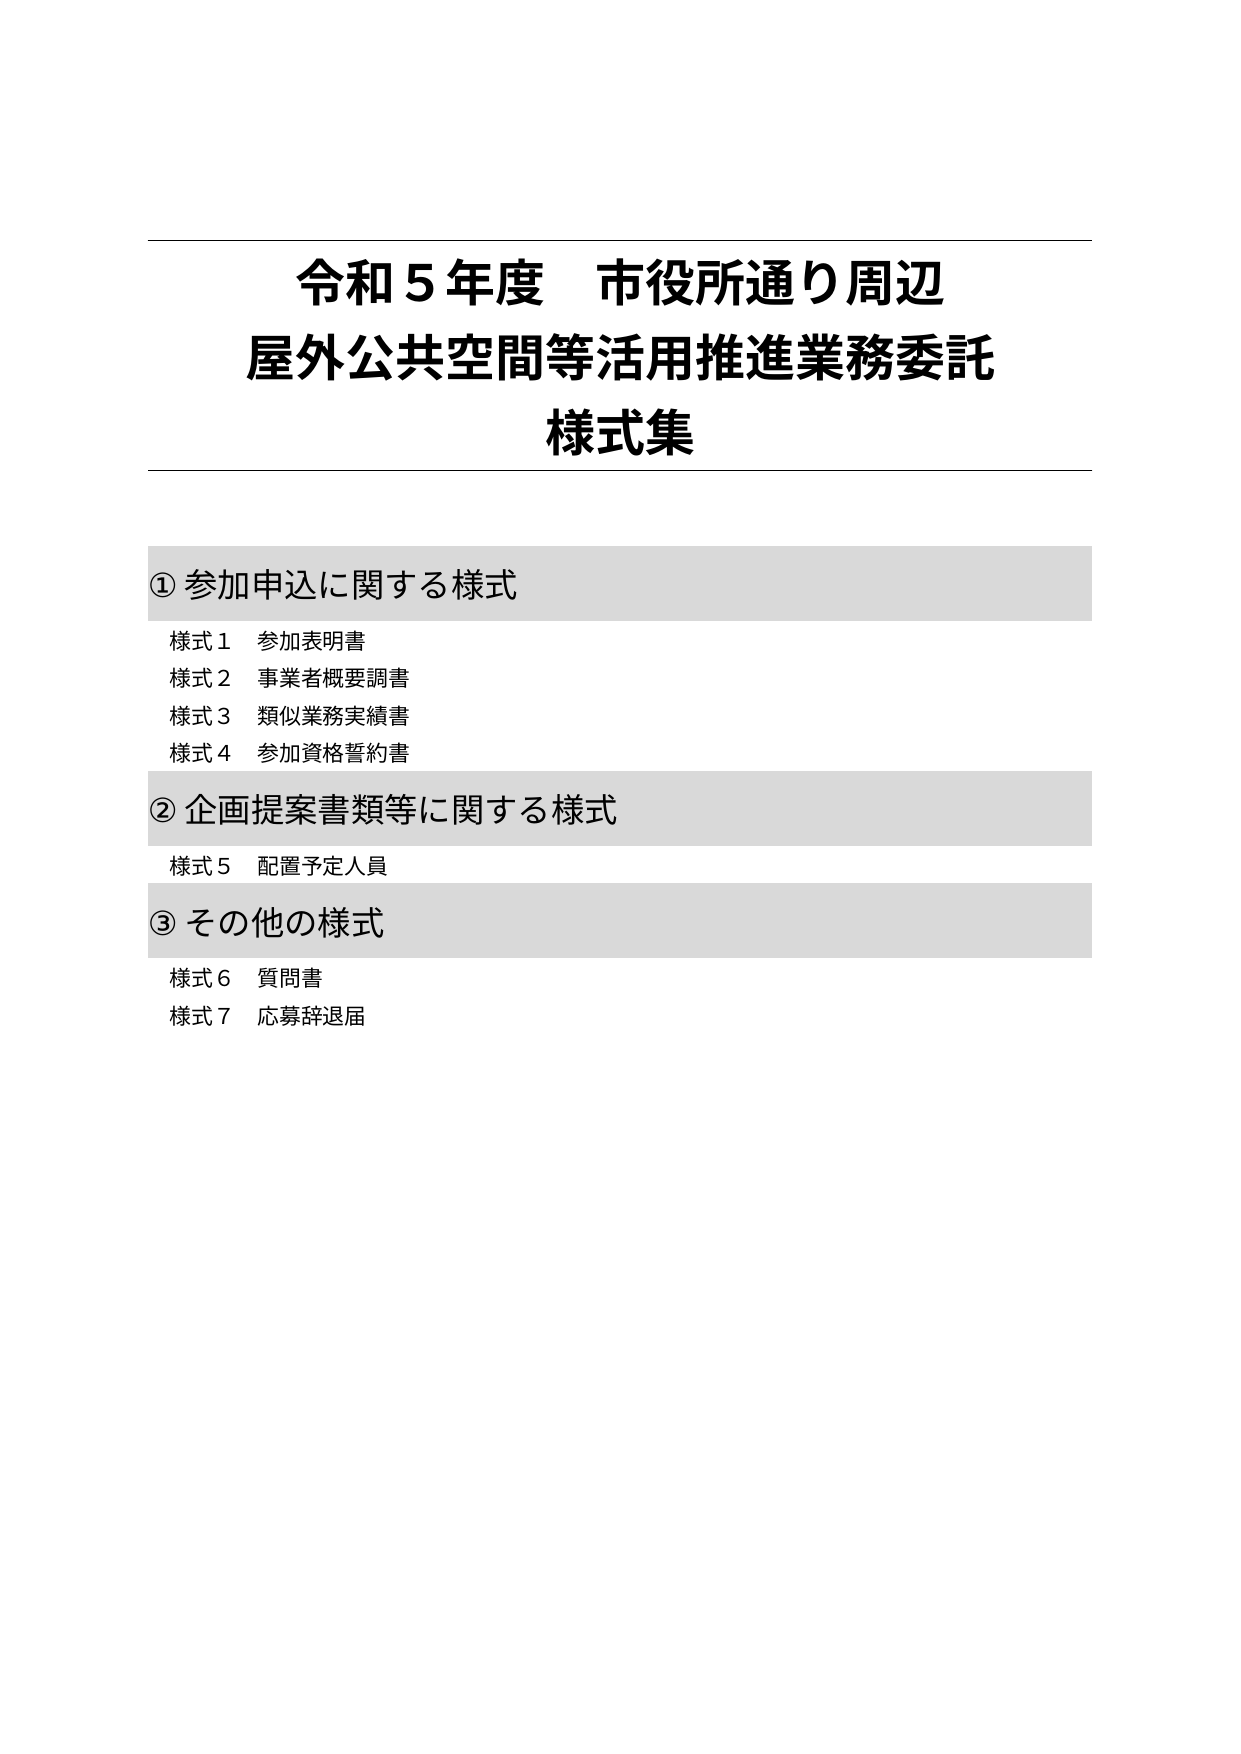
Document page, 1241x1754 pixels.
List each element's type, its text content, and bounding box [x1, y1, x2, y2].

text ②企画提案書類等に関する様式 [148, 771, 1092, 846]
text 様式１ 参加表明書 [148, 621, 1092, 658]
text 様式６ 質問書 [148, 958, 1092, 996]
text 様式７ 応募辞退届 [148, 996, 1092, 1033]
text 様式５ 配置予定人員 [148, 846, 1092, 883]
text ①参加申込に関する様式 [148, 546, 1092, 621]
text 令和５年度 市役所通り周辺 [148, 241, 1092, 318]
text 様式３ 類似業務実績書 [148, 696, 1092, 733]
text 様式４ 参加資格誓約書 [148, 733, 1092, 771]
text 様式集 [148, 389, 1092, 470]
text ③その他の様式 [148, 883, 1092, 958]
text 屋外公共空間等活用推進業務委託 [148, 318, 1092, 389]
text 様式２ 事業者概要調書 [148, 658, 1092, 696]
